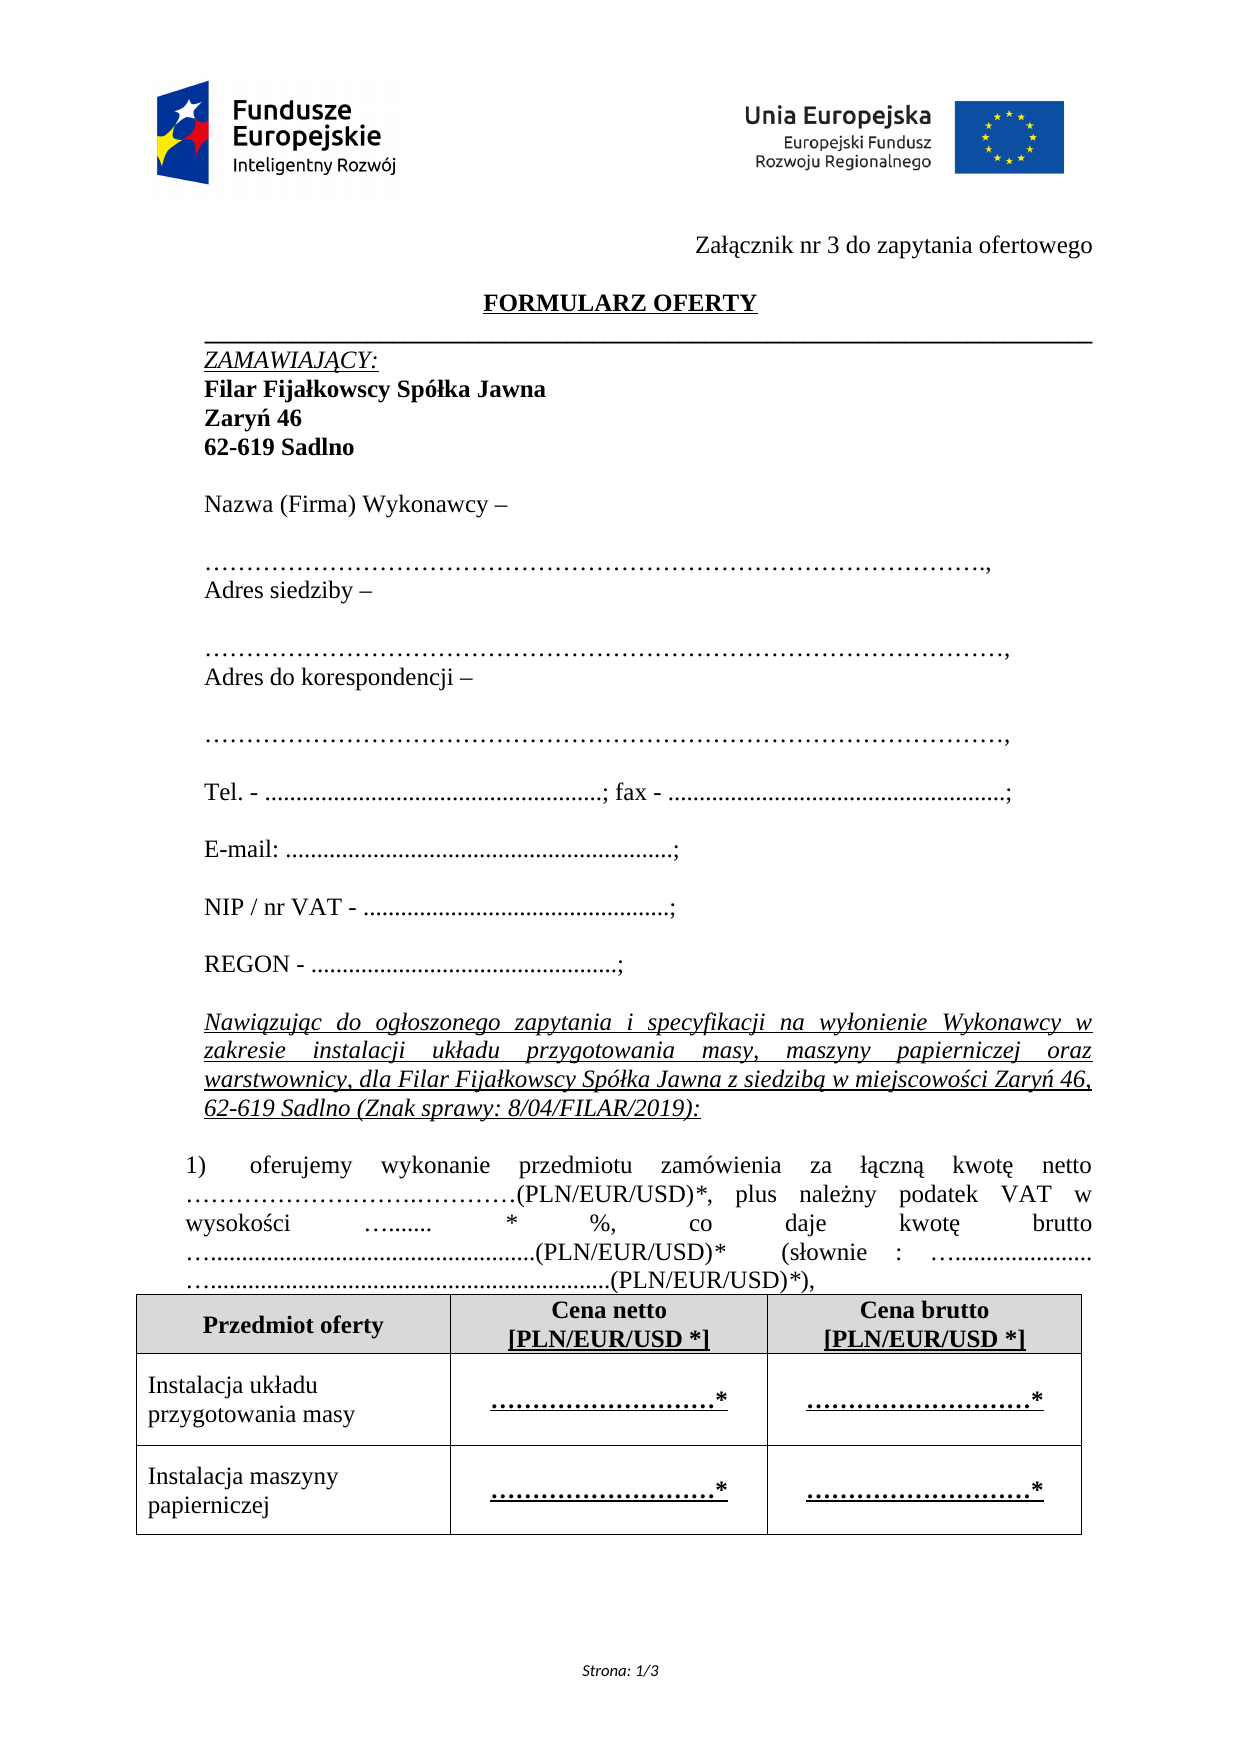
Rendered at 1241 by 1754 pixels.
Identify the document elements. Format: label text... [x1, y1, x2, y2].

text E-mail: ..............................................................; [204, 834, 1093, 863]
table_cell ………………………* [768, 1354, 1081, 1445]
text REGON - .................................................; [204, 949, 1093, 978]
text ZAMAWIAJĄCY: [204, 346, 1093, 374]
text 62-619 Sadlno [204, 432, 1093, 461]
text NIP / nr VAT - .................................................; [204, 892, 1093, 921]
text ……………………………………………………………………………………, [204, 633, 1093, 662]
text Adres do korespondencji – [204, 662, 1093, 691]
text Adres siedziby – [204, 576, 1093, 604]
text Tel. - ......................................................; fax - ......................................................; [204, 777, 1093, 806]
picture [725, 80, 1085, 196]
table_header Cena netto [PLN/EUR/USD *] [451, 1295, 767, 1353]
text Nawiązując do ogłoszonego zapytania i specyfikacji na wyłonienie Wykonawcy w zakresie instalacji układu przygotowania masy, maszyny papierniczej oraz warstwownicy, dla Filar Fijałkowscy Spółka Jawna z siedzibą w miejscowości Zaryń 46, 62-619 Sadlno (Znak sprawy: 8/04/FILAR/2019): [204, 1007, 1093, 1032]
text Załącznik nr 3 do zapytania ofertowego [148, 231, 1093, 259]
table_cell ………………………* [451, 1354, 767, 1445]
table_cell Instalacja maszyny papierniczej [137, 1446, 450, 1534]
text Nawiązując do ogłoszonego zapytania i specyfikacji na wyłonienie Wykonawcy w zakresie instalacji układu przygotowania masy, maszyny papierniczej oraz warstwownicy, dla Filar Fijałkowscy Spółka Jawna z siedzibą w miejscowości Zaryń 46, 62-619 Sadlno (Znak sprawy: 8/04/FILAR/2019): [204, 1062, 1093, 1122]
table_cell Instalacja układu przygotowania masy [137, 1354, 450, 1445]
picture [147, 73, 415, 202]
text ……………………………………………………………………………………, [204, 719, 1093, 748]
text Nawiązując do ogłoszonego zapytania i specyfikacji na wyłonienie Wykonawcy w zakresie instalacji układu przygotowania masy, maszyny papierniczej oraz warstwownicy, dla Filar Fijałkowscy Spółka Jawna z siedzibą w miejscowości Zaryń 46, 62-619 Sadlno (Znak sprawy: 8/04/FILAR/2019): [204, 1033, 1093, 1061]
list oferujemy wykonanie przedmiotu zamówienia za łączną kwotę netto ……………………….…………(PLN/EUR/USD)*, plus należny podatek VAT w wysokości …....... * %, co daje kwotę brutto …....................................................(PLN/EUR/USD)* (słownie : …......................…................................................................(PLN/EUR/USD)*), [185, 1151, 1093, 1294]
text Nazwa (Firma) Wykonawcy – [204, 489, 1093, 518]
table_cell ………………………* [768, 1446, 1081, 1534]
table_cell ………………………* [451, 1446, 767, 1534]
text Zaryń 46 [204, 403, 1093, 432]
text …………………………………………………………………………………., [204, 547, 1093, 576]
table_header Cena brutto [PLN/EUR/USD *] [768, 1295, 1081, 1353]
table_header Przedmiot oferty [137, 1295, 450, 1353]
text _______________________________________________________________________ [204, 317, 1093, 346]
text FORMULARZ OFERTY [148, 288, 1093, 317]
text Filar Fijałkowscy Spółka Jawna [204, 374, 1093, 403]
